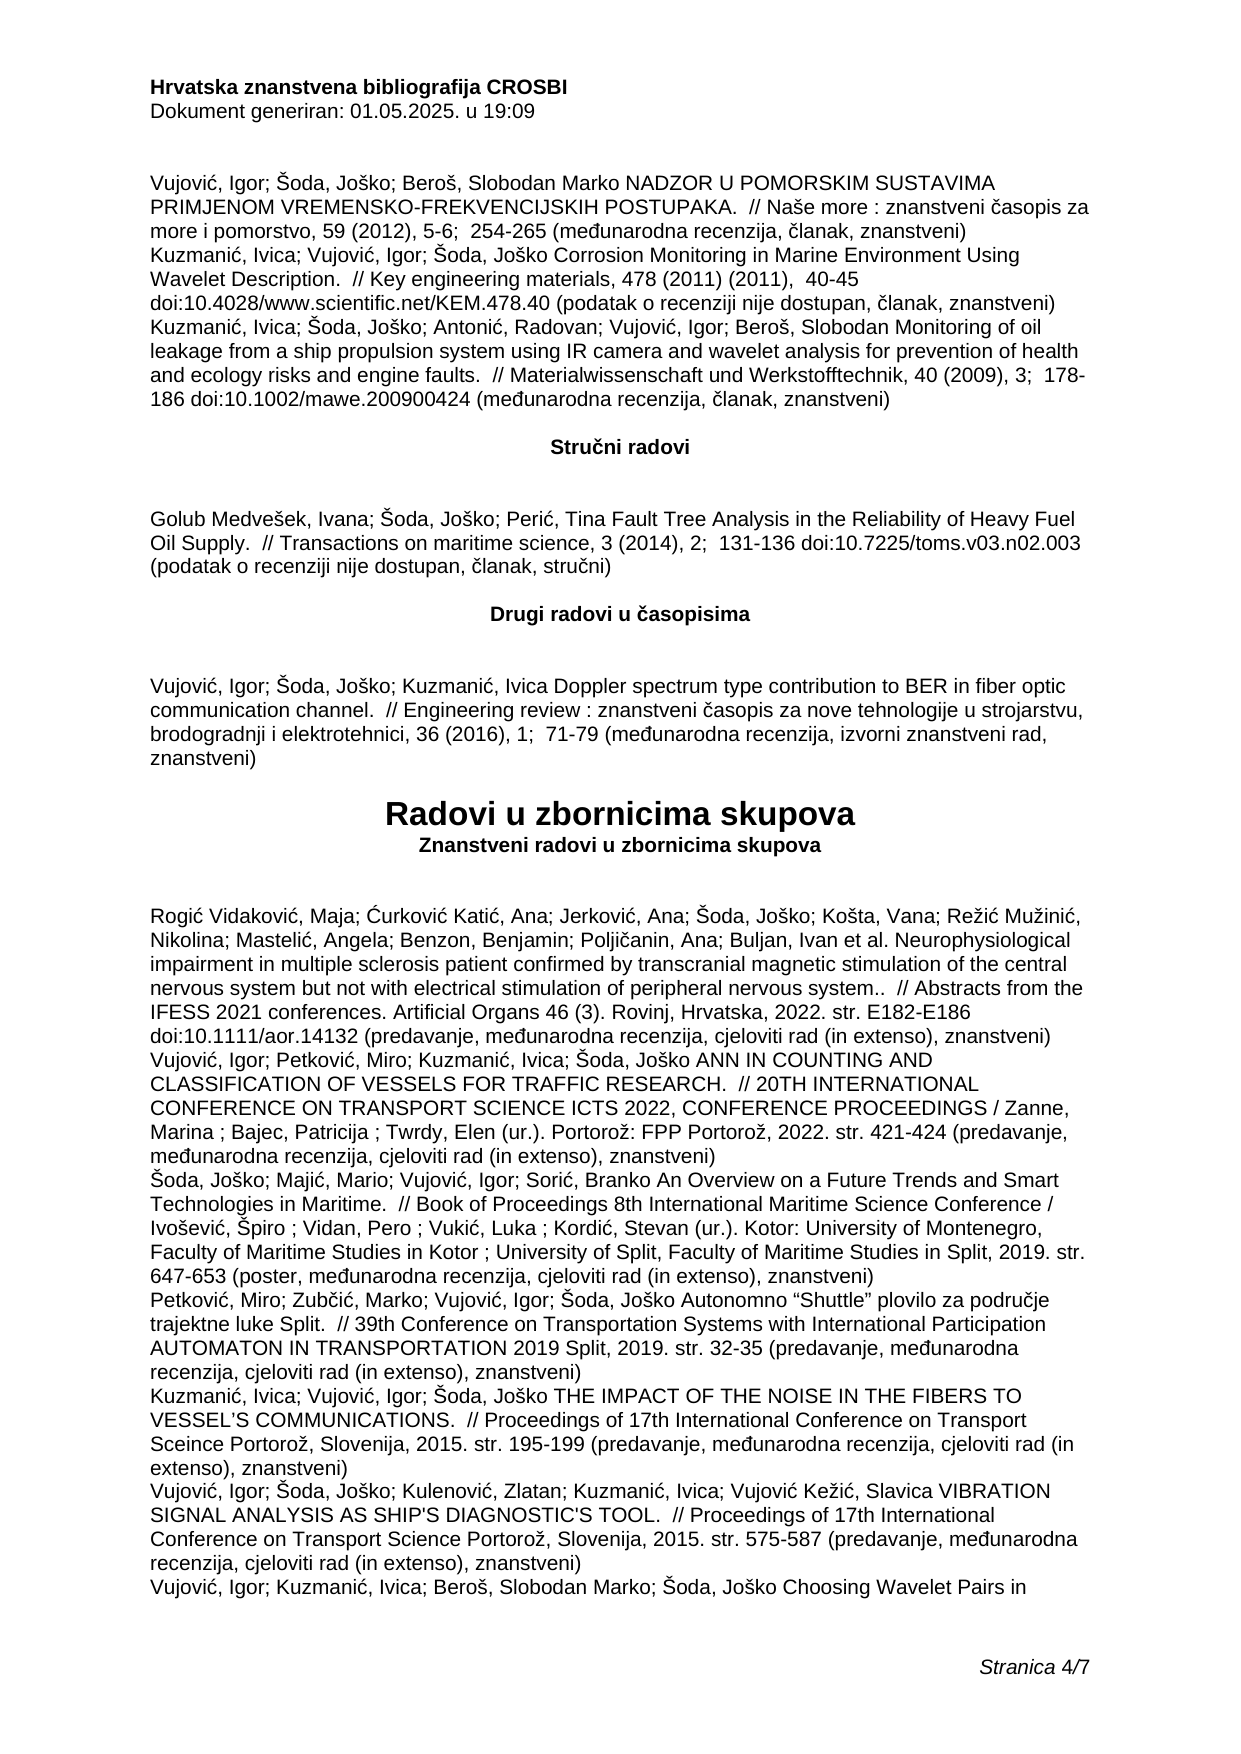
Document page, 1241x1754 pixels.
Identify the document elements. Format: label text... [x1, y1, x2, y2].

text Petković, Miro; Zubčić, Marko; Vujović, Igor; Šoda, Joško [150, 1288, 1090, 1383]
text Vujović, Igor; Šoda, Joško; Kuzmanić, Ivica [150, 674, 1090, 770]
text Vujović, Igor; Šoda, Joško; Beroš, Slobodan Marko [150, 171, 1090, 243]
subtitle Znanstveni radovi u zbornicima skupova [150, 832, 1090, 856]
text Kuzmanić, Ivica; Vujović, Igor; Šoda, Joško [150, 1383, 1090, 1479]
text Vujović, Igor; Petković, Miro; Kuzmanić, Ivica; Šoda, Joško [150, 1048, 1090, 1168]
subtitle Drugi radovi u časopisima [150, 602, 1090, 626]
subtitle Radovi u zbornicima skupova [150, 794, 1090, 832]
text Šoda, Joško; Majić, Mario; Vujović, Igor; Sorić, Branko [150, 1168, 1090, 1288]
text Vujović, Igor; Šoda, Joško; Kulenović, Zlatan; Kuzmanić, Ivica; Vujović Kežić, Slavica [150, 1479, 1090, 1575]
text Rogić Vidaković, Maja; Ćurković Katić, Ana; Jerković, Ana; Šoda, Joško; Košta, Vana; Režić Mužinić, Nikolina; Mastelić, Angela; Benzon, Benjamin; Poljičanin, Ana; Buljan, Ivan et al. [150, 904, 1090, 1048]
subtitle Stručni radovi [150, 434, 1090, 458]
text Kuzmanić, Ivica; Šoda, Joško; Antonić, Radovan; Vujović, Igor; Beroš, Slobodan [150, 315, 1090, 411]
text Golub Medvešek, Ivana; Šoda, Joško; Perić, Tina [150, 506, 1090, 578]
text Kuzmanić, Ivica; Vujović, Igor; Šoda, Joško [150, 243, 1090, 315]
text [150, 1575, 1090, 1599]
